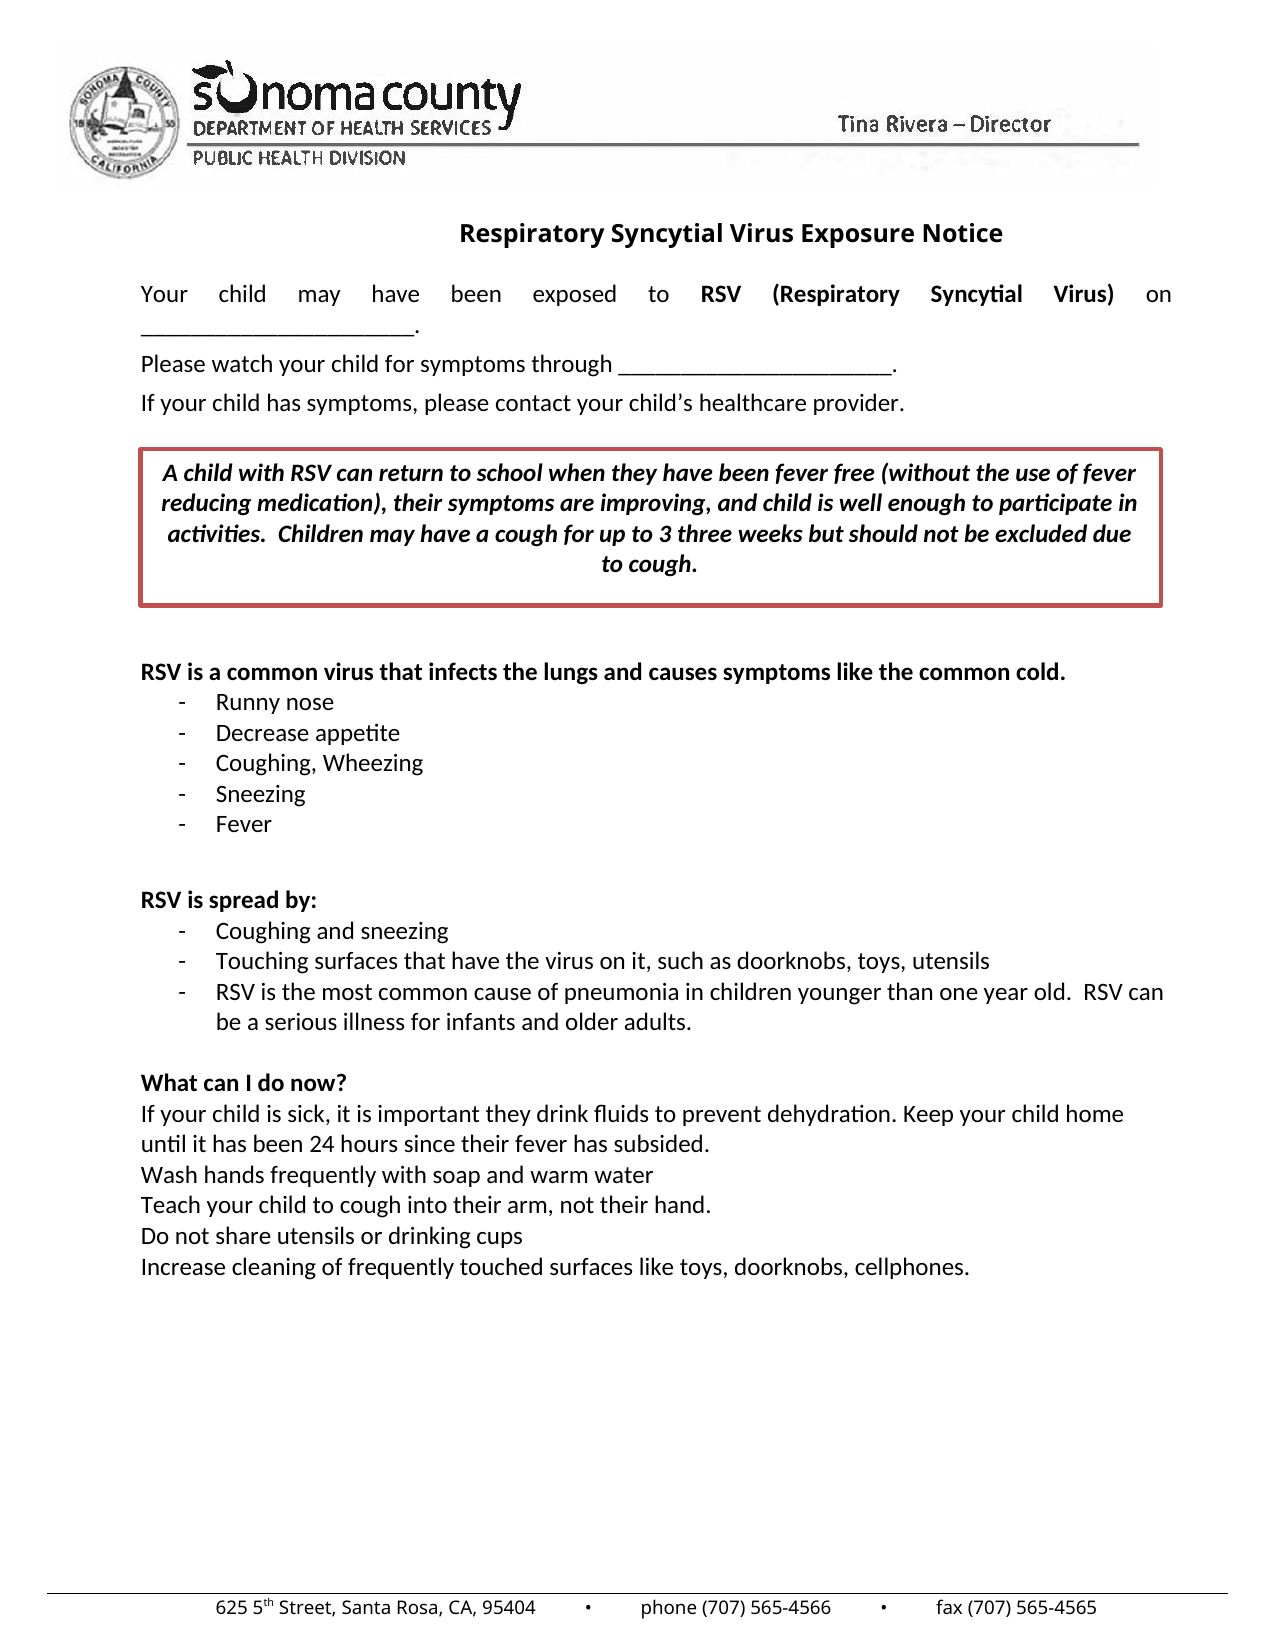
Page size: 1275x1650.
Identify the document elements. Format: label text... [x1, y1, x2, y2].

list RSV is the most common cause of pneumonia in children younger than one year old. RSV can be a serious illness for infants and older adults. [178, 976, 1172, 1037]
subtitle RSV is a common virus that infects the lungs and causes symptoms like the common cold. [141, 656, 1172, 686]
subtitle Respiratory Syncytial Virus Exposure Notice [216, 216, 1172, 250]
text Please watch your child for symptoms through ______________________. [141, 348, 1172, 378]
text If your child has symptoms, please contact your child’s healthcare provider. [141, 387, 1172, 417]
text Do not share utensils or drinking cups [141, 1220, 1172, 1251]
list Fever [178, 808, 1172, 839]
text Teach your child to cough into their arm, not their hand. [141, 1189, 1172, 1220]
list Sneezing [178, 778, 1172, 808]
list Touching surfaces that have the virus on it, such as doorknobs, toys, utensils [178, 945, 1172, 976]
subtitle RSV is spread by: [141, 884, 1172, 915]
list Coughing, Wheezing [178, 747, 1172, 778]
list Runny nose [178, 686, 1172, 717]
picture [56, 45, 1156, 188]
list Decrease appetite [178, 717, 1172, 747]
subtitle What can I do now? [141, 1067, 1172, 1098]
list Coughing and sneezing [178, 915, 1172, 945]
text Increase cleaning of frequently touched surfaces like toys, doorknobs, cellphones. [141, 1251, 1172, 1281]
text Your child may have been exposed to RSV (Respiratory Syncytial Virus) on ______________________. [141, 278, 1172, 339]
text Wash hands frequently with soap and warm water [141, 1159, 1172, 1189]
text If your child is sick, it is important they drink fluids to prevent dehydration. Keep your child home until it has been 24 hours since their fever has subsided. [141, 1098, 1172, 1159]
